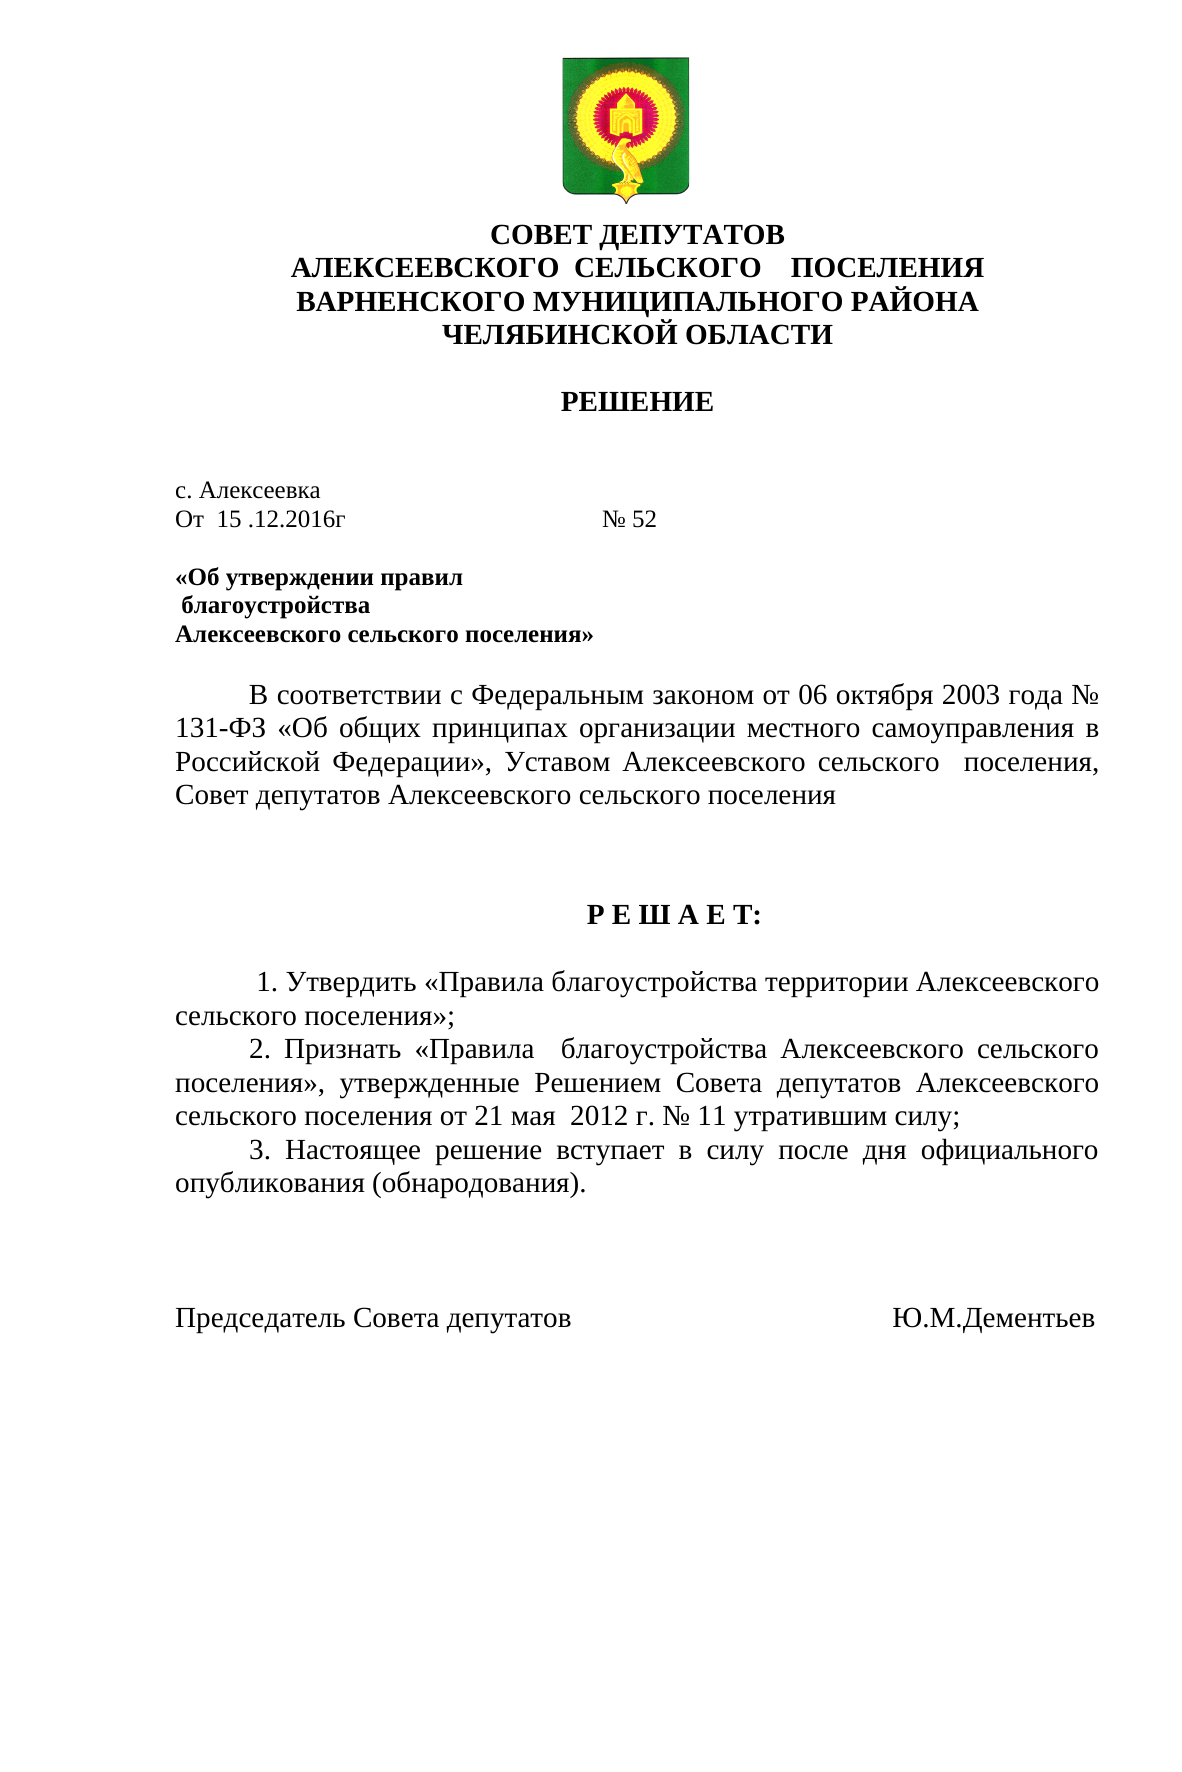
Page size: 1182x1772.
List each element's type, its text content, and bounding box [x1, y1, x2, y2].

text 1. Утвердить «Правила благоустройства территории Алексеевского сельского поселения»; [175, 964, 1100, 1031]
text 3. Настоящее решение вступает в силу после дня официального опубликования (обнародования). [175, 1132, 1100, 1199]
text 2. Признать «Правила благоустройства Алексеевского сельского поселения», утвержденные Решением Совета депутатов Алексеевского сельского поселения от 21 мая 2012 г. № 11 утратившим силу; [175, 1031, 1100, 1132]
text Председатель Совета депутатов Ю.М.Дементьев [175, 1300, 1100, 1333]
text с. Алексеевка [175, 476, 1100, 504]
text СОВЕТ ДЕПУТАТОВ [175, 217, 1100, 250]
text От 15 .12.2016г № 52 [175, 504, 1100, 533]
text Алексеевского сельского поселения» [175, 619, 1100, 648]
text ВАРНЕНСКОГО МУНИЦИПАЛЬНОГО РАЙОНА [175, 284, 1100, 317]
text Р Е Ш А Е Т: [175, 897, 1100, 931]
text РЕШЕНИЕ [175, 384, 1100, 418]
text АЛЕКСЕЕВСКОГО СЕЛЬСКОГО ПОСЕЛЕНИЯ [175, 250, 1100, 284]
picture [562, 56, 690, 203]
text «Об утверждении правил [175, 562, 1100, 591]
text ЧЕЛЯБИНСКОЙ ОБЛАСТИ [175, 317, 1100, 351]
text В соответствии с Федеральным законом от 06 октября 2003 года № 131-ФЗ «Об общих принципах организации местного самоуправления в Российской Федерации», Уставом Алексеевского сельского поселения, Совет депутатов Алексеевского сельского поселения [175, 677, 1100, 811]
text благоустройства [175, 591, 1100, 619]
